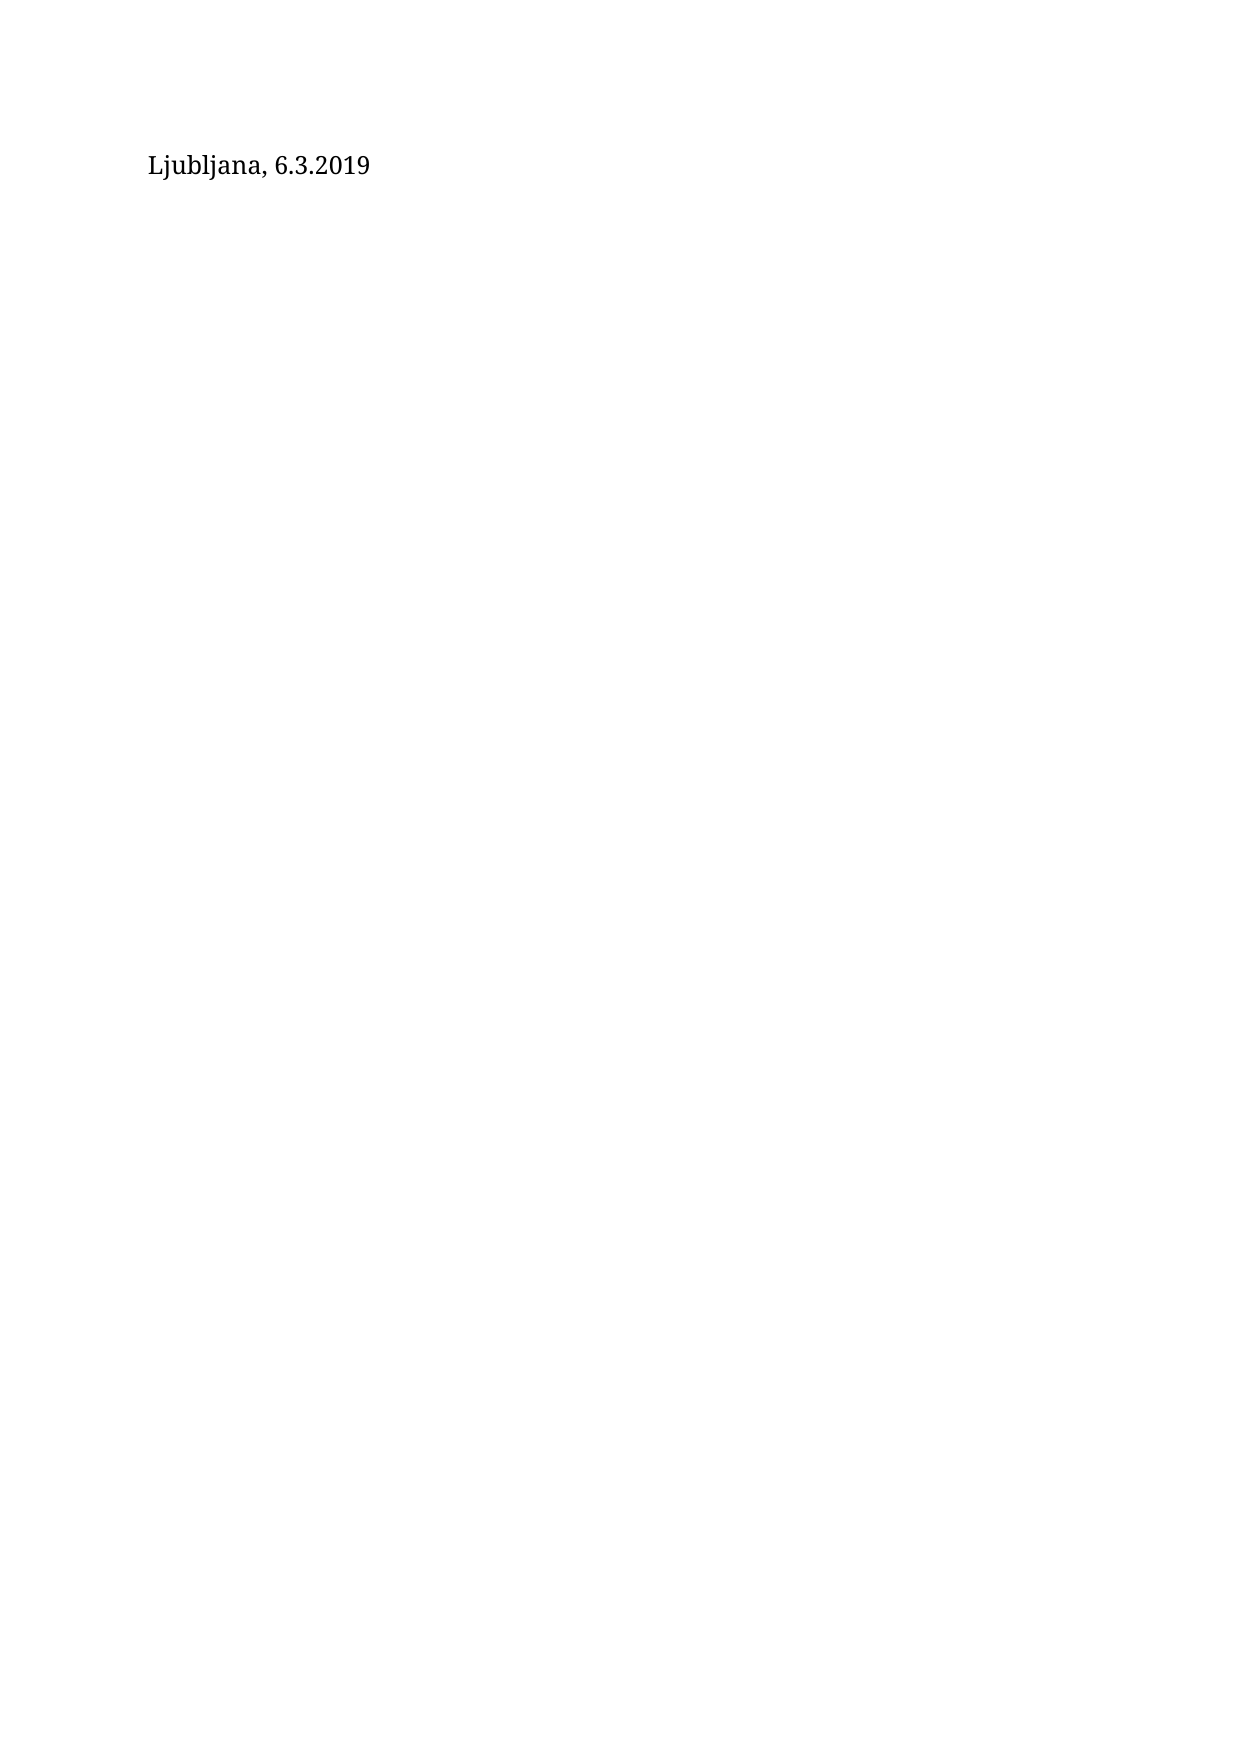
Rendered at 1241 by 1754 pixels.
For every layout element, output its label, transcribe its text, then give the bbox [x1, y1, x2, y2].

text Ljubljana, 6.3.2019 [148, 148, 1093, 182]
